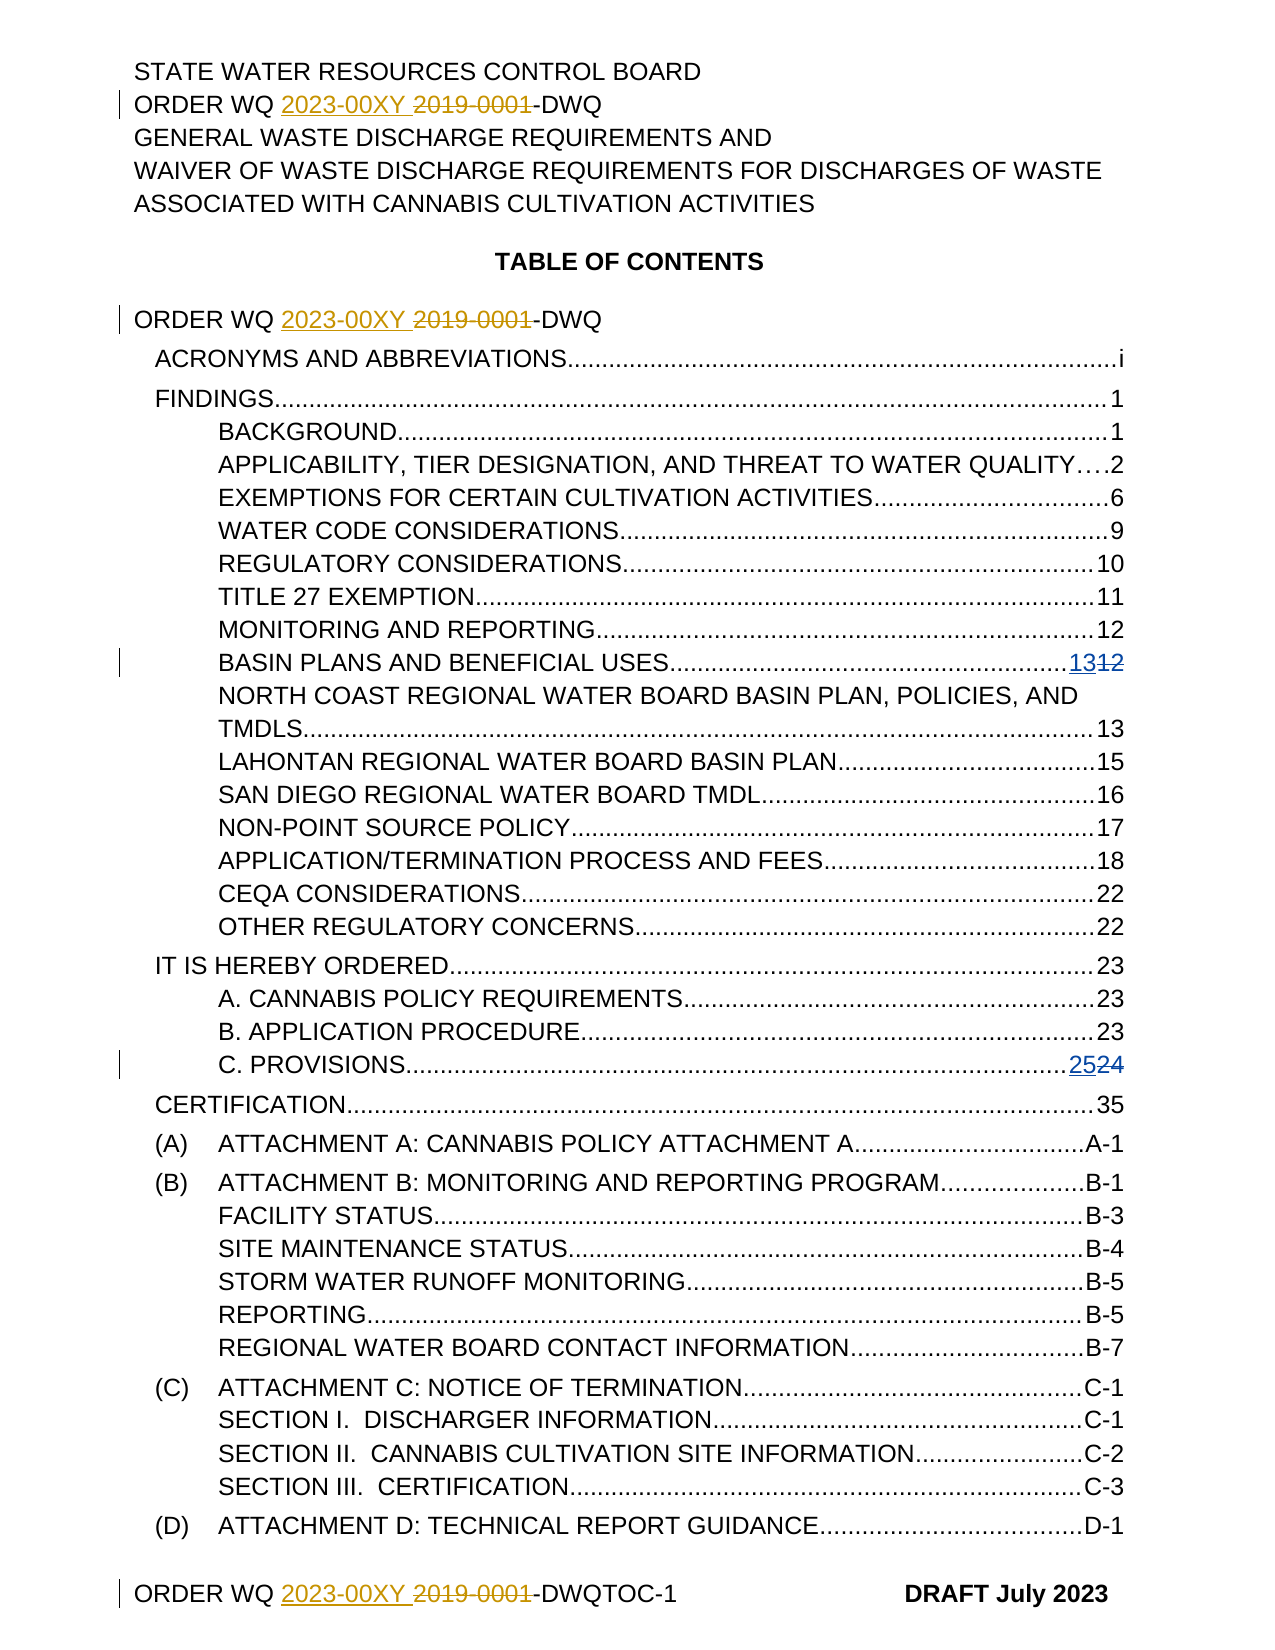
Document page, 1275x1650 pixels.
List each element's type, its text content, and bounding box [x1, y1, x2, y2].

text FACILITY STATUS B-3 [218, 1201, 1125, 1230]
text NORTH COAST REGIONAL WATER BOARD BASIN PLAN, POLICIES, AND TMDLS 13 [218, 681, 1125, 743]
text APPLICATION/TERMINATION PROCESS AND FEES 18 [218, 846, 1125, 875]
text REGULATORY CONSIDERATIONS 10 [218, 549, 1125, 577]
text NON-POINT SOURCE POLICY 17 [218, 813, 1125, 842]
text OTHER REGULATORY CONCERNS 22 [218, 912, 1125, 941]
text MONITORING AND REPORTING 12 [218, 615, 1125, 643]
text SECTION I. DISCHARGER INFORMATION C-1 [218, 1406, 1125, 1434]
text BASIN PLANS AND BENEFICIAL USES [218, 648, 1125, 677]
text IT IS HEREBY ORDERED 23 [154, 951, 1125, 980]
text (B) ATTACHMENT B: MONITORING AND REPORTING PROGRAM B-1 [154, 1168, 1125, 1197]
text SITE MAINTENANCE STATUS B-4 [218, 1234, 1125, 1263]
text TITLE 27 EXEMPTION 11 [218, 582, 1125, 611]
text B. APPLICATION PROCEDURE 23 [218, 1017, 1125, 1046]
text WATER CODE CONSIDERATIONS 9 [218, 516, 1125, 544]
text BACKGROUND 1 [218, 417, 1125, 445]
text REGIONAL WATER BOARD CONTACT INFORMATION B-7 [218, 1333, 1125, 1362]
text APPLICABILITY, TIER DESIGNATION, AND THREAT TO WATER QUALITY 2 [218, 450, 1125, 478]
text C. PROVISIONS [218, 1050, 1125, 1079]
text (A) ATTACHMENT A: CANNABIS POLICY ATTACHMENT A A-1 [154, 1129, 1125, 1158]
text SAN DIEGO REGIONAL WATER BOARD TMDL 16 [218, 780, 1125, 809]
text CERTIFICATION 35 [154, 1089, 1125, 1118]
text ACRONYMS AND ABBREVIATIONS i [154, 344, 1125, 373]
text ORDER WQ -DWQ [133, 305, 1125, 334]
text STORM WATER RUNOFF MONITORING B-5 [218, 1267, 1125, 1296]
text LAHONTAN REGIONAL WATER BOARD BASIN PLAN 15 [218, 747, 1125, 776]
text A. CANNABIS POLICY REQUIREMENTS 23 [218, 984, 1125, 1013]
text FINDINGS 1 [154, 384, 1125, 412]
text EXEMPTIONS FOR CERTAIN CULTIVATION ACTIVITIES 6 [218, 483, 1125, 511]
text REPORTING B-5 [218, 1300, 1125, 1329]
text SECTION III. CERTIFICATION C-3 [218, 1472, 1125, 1500]
text (C) ATTACHMENT C: NOTICE OF TERMINATION C-1 [154, 1372, 1125, 1401]
text SECTION II. CANNABIS CULTIVATION SITE INFORMATION C-2 [218, 1438, 1125, 1467]
text (D) ATTACHMENT D: TECHNICAL REPORT GUIDANCE D-1 [154, 1511, 1125, 1539]
text CEQA CONSIDERATIONS 22 [218, 879, 1125, 908]
subtitle TABLE OF CONTENTS [133, 247, 1125, 276]
